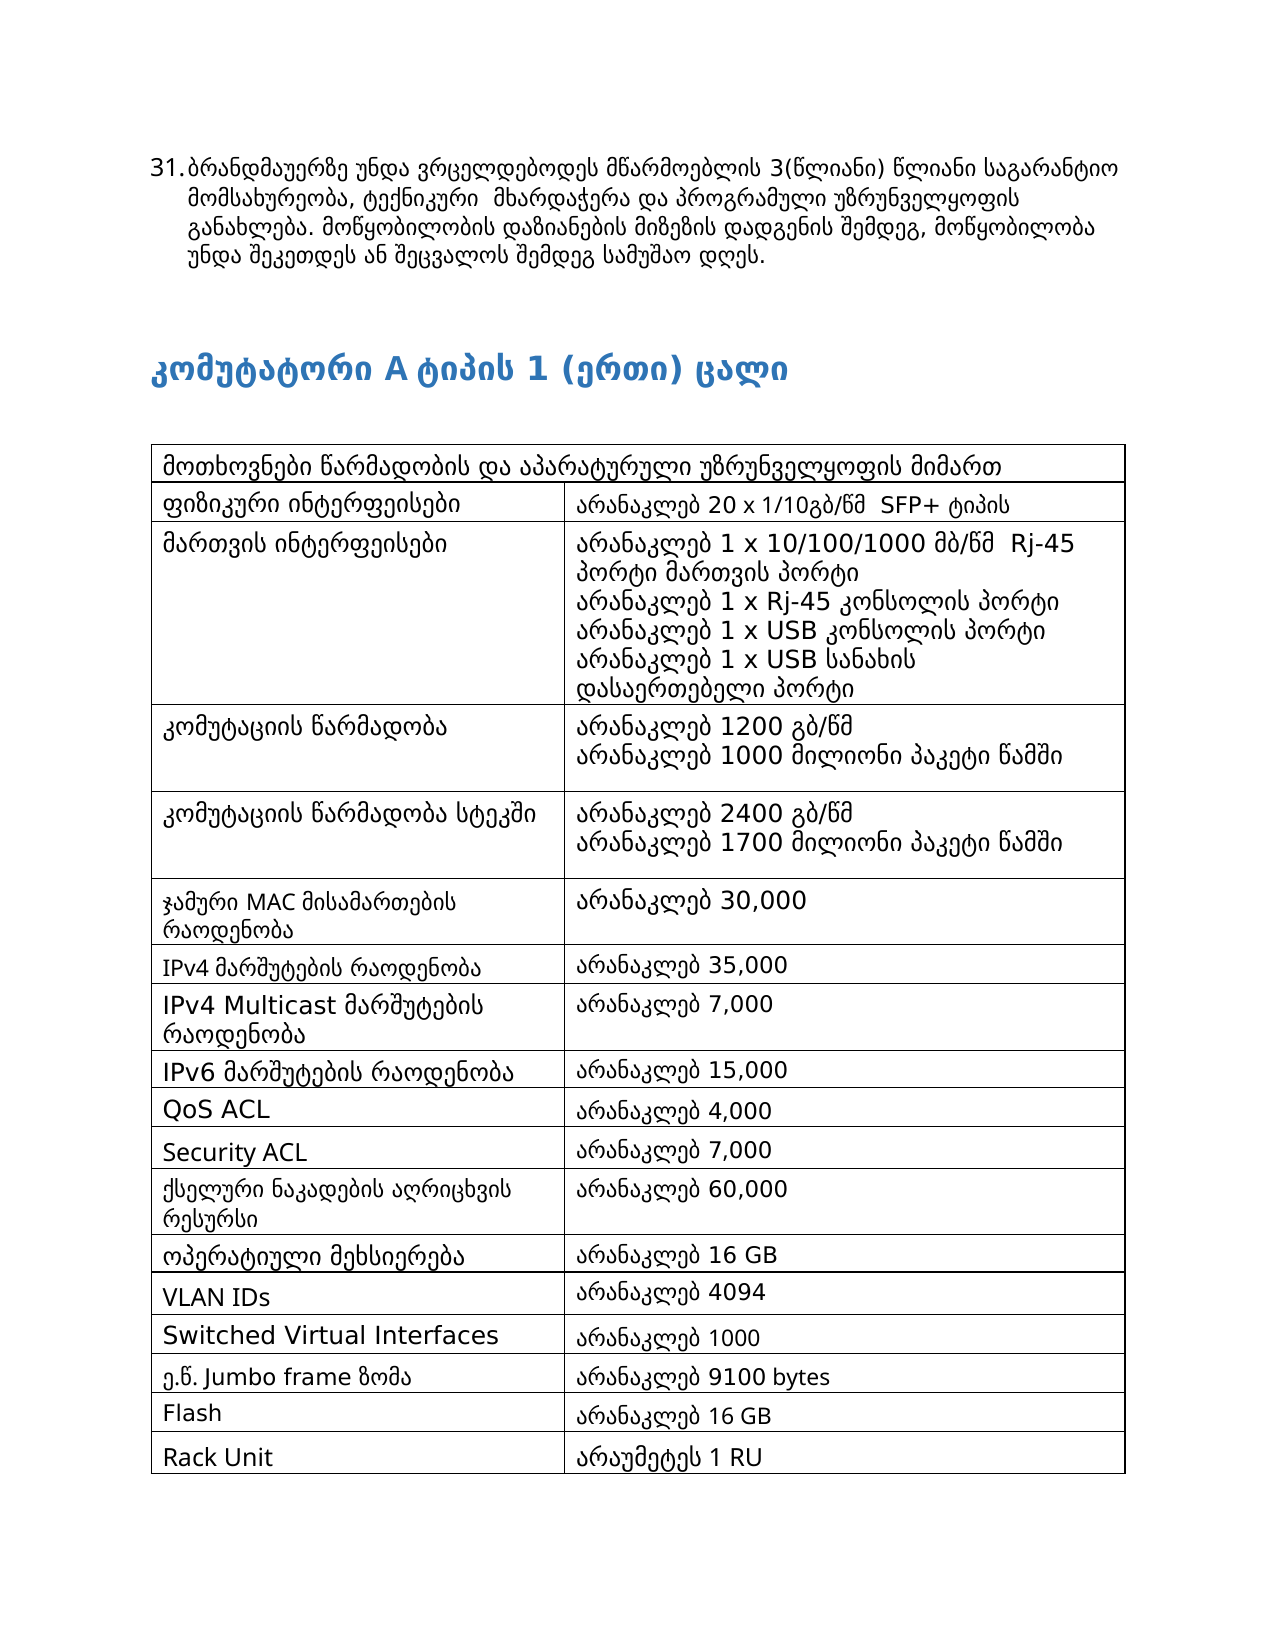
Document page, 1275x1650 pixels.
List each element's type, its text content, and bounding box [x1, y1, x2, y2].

table_cell მართვის ინტერფეისები [152, 522, 564, 704]
table_cell VLAN IDs [152, 1273, 564, 1313]
table_cell კომუტაციის წარმადობა [152, 705, 564, 791]
table_cell IPv6 მარშუტების რაოდენობა [152, 1051, 564, 1087]
list ბრანდმაუერზე უნდა ვრცელდებოდეს მწარმოებლის 3(წლიანი) წლიანი საგარანტიო მომსახურეობა, ტექნიკური მხარდაჭერა და პროგრამული უზრუნველყოფის განახლება. მოწყობილობის დაზიანების მიზეზის დადგენის შემდეგ, მოწყობილობა უნდა შეკეთდეს ან შეცვალოს შემდეგ სამუშაო დღეს. [150, 150, 1125, 269]
table_cell Switched Virtual Interfaces [152, 1315, 564, 1353]
table_cell Rack Unit [152, 1432, 564, 1473]
table_cell არანაკლებ 4,000 [565, 1088, 1124, 1126]
table_cell არანაკლებ 7,000 [565, 984, 1124, 1050]
table_cell ე.წ. Jumbo frame ზომა [152, 1354, 564, 1392]
table_cell არანაკლებ 16 GB [565, 1235, 1124, 1271]
table_header მოთხოვნები წარმადობის და აპარატურული უზრუნველყოფის მიმართ [152, 445, 1124, 481]
table_cell არანაკლებ 1200 გბ/წმ არანაკლებ 1000 მილიონი პაკეტი წამში [565, 705, 1124, 791]
table_cell არანაკლებ 15,000 [565, 1051, 1124, 1087]
table_cell არანაკლებ 7,000 [565, 1127, 1124, 1168]
table_cell ქსელური ნაკადების აღრიცხვის რესურსი [152, 1169, 564, 1234]
table_cell არანაკლებ 20 x 1/10გბ/წმ SFP+ ტიპის [565, 483, 1124, 521]
table_cell ოპერატიული მეხსიერება [152, 1235, 564, 1271]
table_cell Security ACL [152, 1127, 564, 1168]
table_cell ჯამური MAC მისამართების რაოდენობა [152, 879, 564, 944]
table_cell IPv4 მარშუტების რაოდენობა [152, 945, 564, 983]
subtitle კომუტატორი A ტიპის 1 (ერთი) ცალი [150, 345, 1125, 391]
table_cell არანაკლებ 60,000 [565, 1169, 1124, 1234]
table_cell არაუმეტეს 1 RU [565, 1432, 1124, 1473]
table_cell არანაკლებ 1000 [565, 1315, 1124, 1353]
table_cell არანაკლებ 1 x 10/100/1000 მბ/წმ Rj-45 პორტი მართვის პორტი არანაკლებ 1 x Rj-45 კონსოლის პორტი არანაკლებ 1 x USB კონსოლის პორტი არანაკლებ 1 x USB სანახის დასაერთებელი პორტი [565, 522, 1124, 704]
table_cell არანაკლებ 16 GB [565, 1393, 1124, 1431]
table_cell არანაკლებ 2400 გბ/წმ არანაკლებ 1700 მილიონი პაკეტი წამში [565, 792, 1124, 878]
table_cell არანაკლებ 4094 [565, 1273, 1124, 1313]
table_cell არანაკლებ 35,000 [565, 945, 1124, 983]
table_cell ფიზიკური ინტერფეისები [152, 483, 564, 521]
table_cell IPv4 Multicast მარშუტების რაოდენობა [152, 984, 564, 1050]
table_cell არანაკლებ 30,000 [565, 879, 1124, 944]
table_cell Flash [152, 1393, 564, 1431]
table_cell არანაკლებ 9100 bytes [565, 1354, 1124, 1392]
table_cell QoS ACL [152, 1088, 564, 1126]
table_cell კომუტაციის წარმადობა სტეკში [152, 792, 564, 878]
